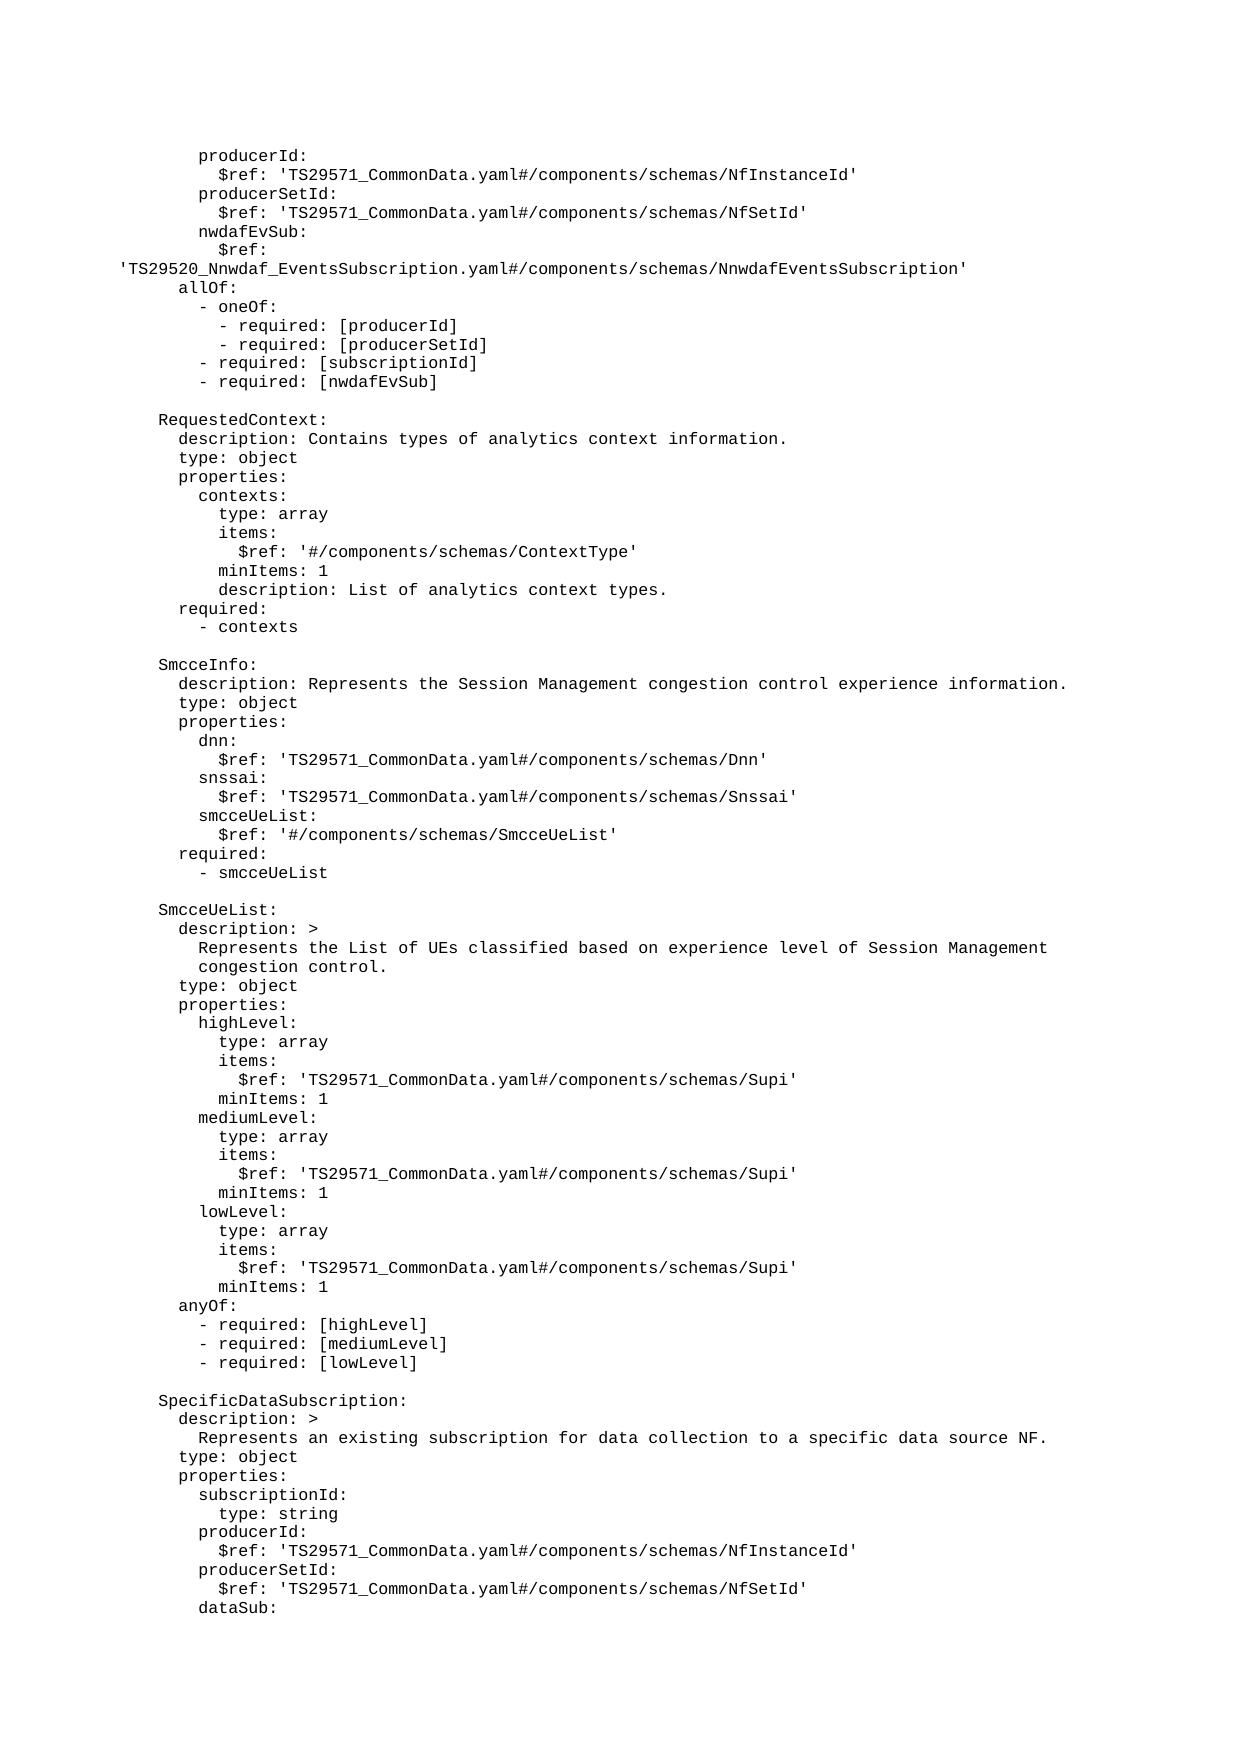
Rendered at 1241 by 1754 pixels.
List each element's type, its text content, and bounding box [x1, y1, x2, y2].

text type: object [118, 449, 1122, 468]
text $ref: '#/components/schemas/ContextType' [118, 544, 1122, 562]
text description: > [118, 1411, 1122, 1430]
text - required: [nwdafEvSub] [118, 374, 1122, 393]
text SmcceInfo: [118, 657, 1122, 676]
text smcceUeList: [118, 808, 1122, 826]
text nwdafEvSub: [118, 223, 1122, 242]
text minItems: 1 [118, 1090, 1122, 1109]
text minItems: 1 [118, 1279, 1122, 1298]
text properties: [118, 996, 1122, 1015]
text - required: [subscriptionId] [118, 355, 1122, 374]
text type: object [118, 977, 1122, 996]
text description: Represents the Session Management congestion control experience information. [118, 676, 1122, 694]
text $ref: 'TS29571_CommonData.yaml#/components/schemas/NfSetId' [118, 1581, 1122, 1599]
text $ref: 'TS29571_CommonData.yaml#/components/schemas/NfInstanceId' [118, 1543, 1122, 1562]
text - contexts [118, 619, 1122, 638]
text $ref: 'TS29520_Nnwdaf_EventsSubscription.yaml#/components/schemas/NnwdafEventsSubscription' [118, 242, 1122, 280]
text properties: [118, 1467, 1122, 1486]
text type: object [118, 694, 1122, 713]
text - required: [producerId] [118, 317, 1122, 336]
text items: [118, 525, 1122, 544]
text RequestedContext: [118, 412, 1122, 431]
text mediumLevel: [118, 1109, 1122, 1128]
text $ref: 'TS29571_CommonData.yaml#/components/schemas/Supi' [118, 1072, 1122, 1090]
text SmcceUeList: [118, 902, 1122, 921]
text - required: [producerSetId] [118, 336, 1122, 355]
text dataSub: [118, 1599, 1122, 1618]
text - required: [highLevel] [118, 1317, 1122, 1336]
text Represents an existing subscription for data collection to a specific data source NF. [118, 1430, 1122, 1449]
text properties: [118, 468, 1122, 487]
text $ref: 'TS29571_CommonData.yaml#/components/schemas/NfSetId' [118, 204, 1122, 223]
text type: object [118, 1449, 1122, 1467]
text lowLevel: [118, 1203, 1122, 1222]
text contexts: [118, 487, 1122, 506]
text description: > [118, 921, 1122, 939]
text $ref: 'TS29571_CommonData.yaml#/components/schemas/Snssai' [118, 789, 1122, 808]
text minItems: 1 [118, 562, 1122, 581]
text highLevel: [118, 1015, 1122, 1034]
text producerSetId: [118, 185, 1122, 204]
text - smcceUeList [118, 864, 1122, 883]
text type: string [118, 1505, 1122, 1524]
text dnn: [118, 732, 1122, 751]
text congestion control. [118, 958, 1122, 977]
text properties: [118, 713, 1122, 732]
text $ref: 'TS29571_CommonData.yaml#/components/schemas/NfInstanceId' [118, 167, 1122, 185]
text snssai: [118, 770, 1122, 789]
text $ref: 'TS29571_CommonData.yaml#/components/schemas/Supi' [118, 1166, 1122, 1185]
text required: [118, 600, 1122, 619]
text items: [118, 1241, 1122, 1260]
text type: array [118, 506, 1122, 525]
text Represents the List of UEs classified based on experience level of Session Management [118, 939, 1122, 958]
text description: List of analytics context types. [118, 581, 1122, 600]
text producerId: [118, 1524, 1122, 1543]
text required: [118, 845, 1122, 864]
text SpecificDataSubscription: [118, 1392, 1122, 1411]
text description: Contains types of analytics context information. [118, 431, 1122, 449]
text type: array [118, 1128, 1122, 1147]
text producerSetId: [118, 1562, 1122, 1581]
text minItems: 1 [118, 1185, 1122, 1203]
text - required: [lowLevel] [118, 1354, 1122, 1373]
text items: [118, 1147, 1122, 1166]
text anyOf: [118, 1298, 1122, 1317]
text $ref: '#/components/schemas/SmcceUeList' [118, 826, 1122, 845]
text - oneOf: [118, 298, 1122, 317]
text - required: [mediumLevel] [118, 1336, 1122, 1354]
text allOf: [118, 280, 1122, 298]
text subscriptionId: [118, 1486, 1122, 1505]
text $ref: 'TS29571_CommonData.yaml#/components/schemas/Supi' [118, 1260, 1122, 1279]
text type: array [118, 1222, 1122, 1241]
text $ref: 'TS29571_CommonData.yaml#/components/schemas/Dnn' [118, 751, 1122, 770]
text producerId: [118, 148, 1122, 167]
text items: [118, 1053, 1122, 1072]
text type: array [118, 1034, 1122, 1053]
